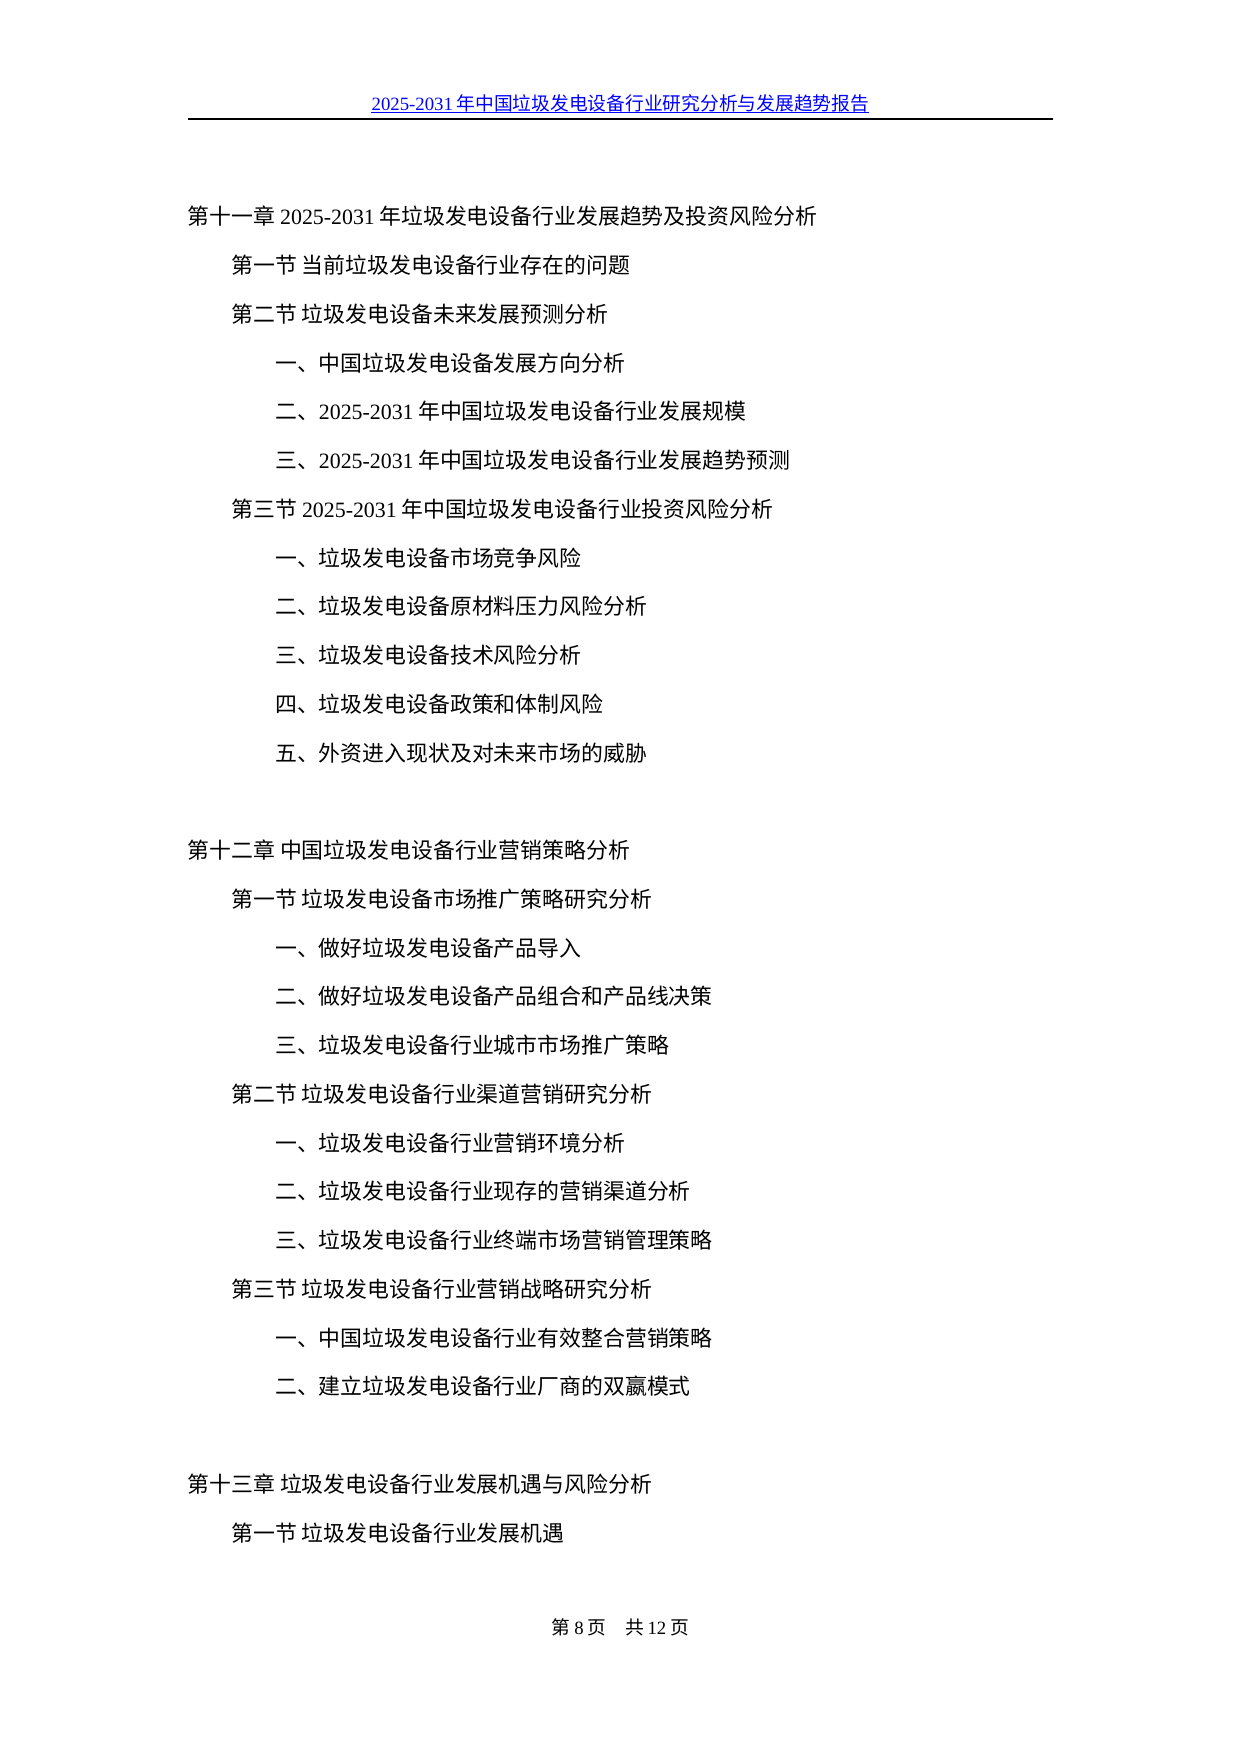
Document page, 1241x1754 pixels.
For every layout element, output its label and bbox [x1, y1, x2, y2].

text [187, 150, 1053, 1548]
